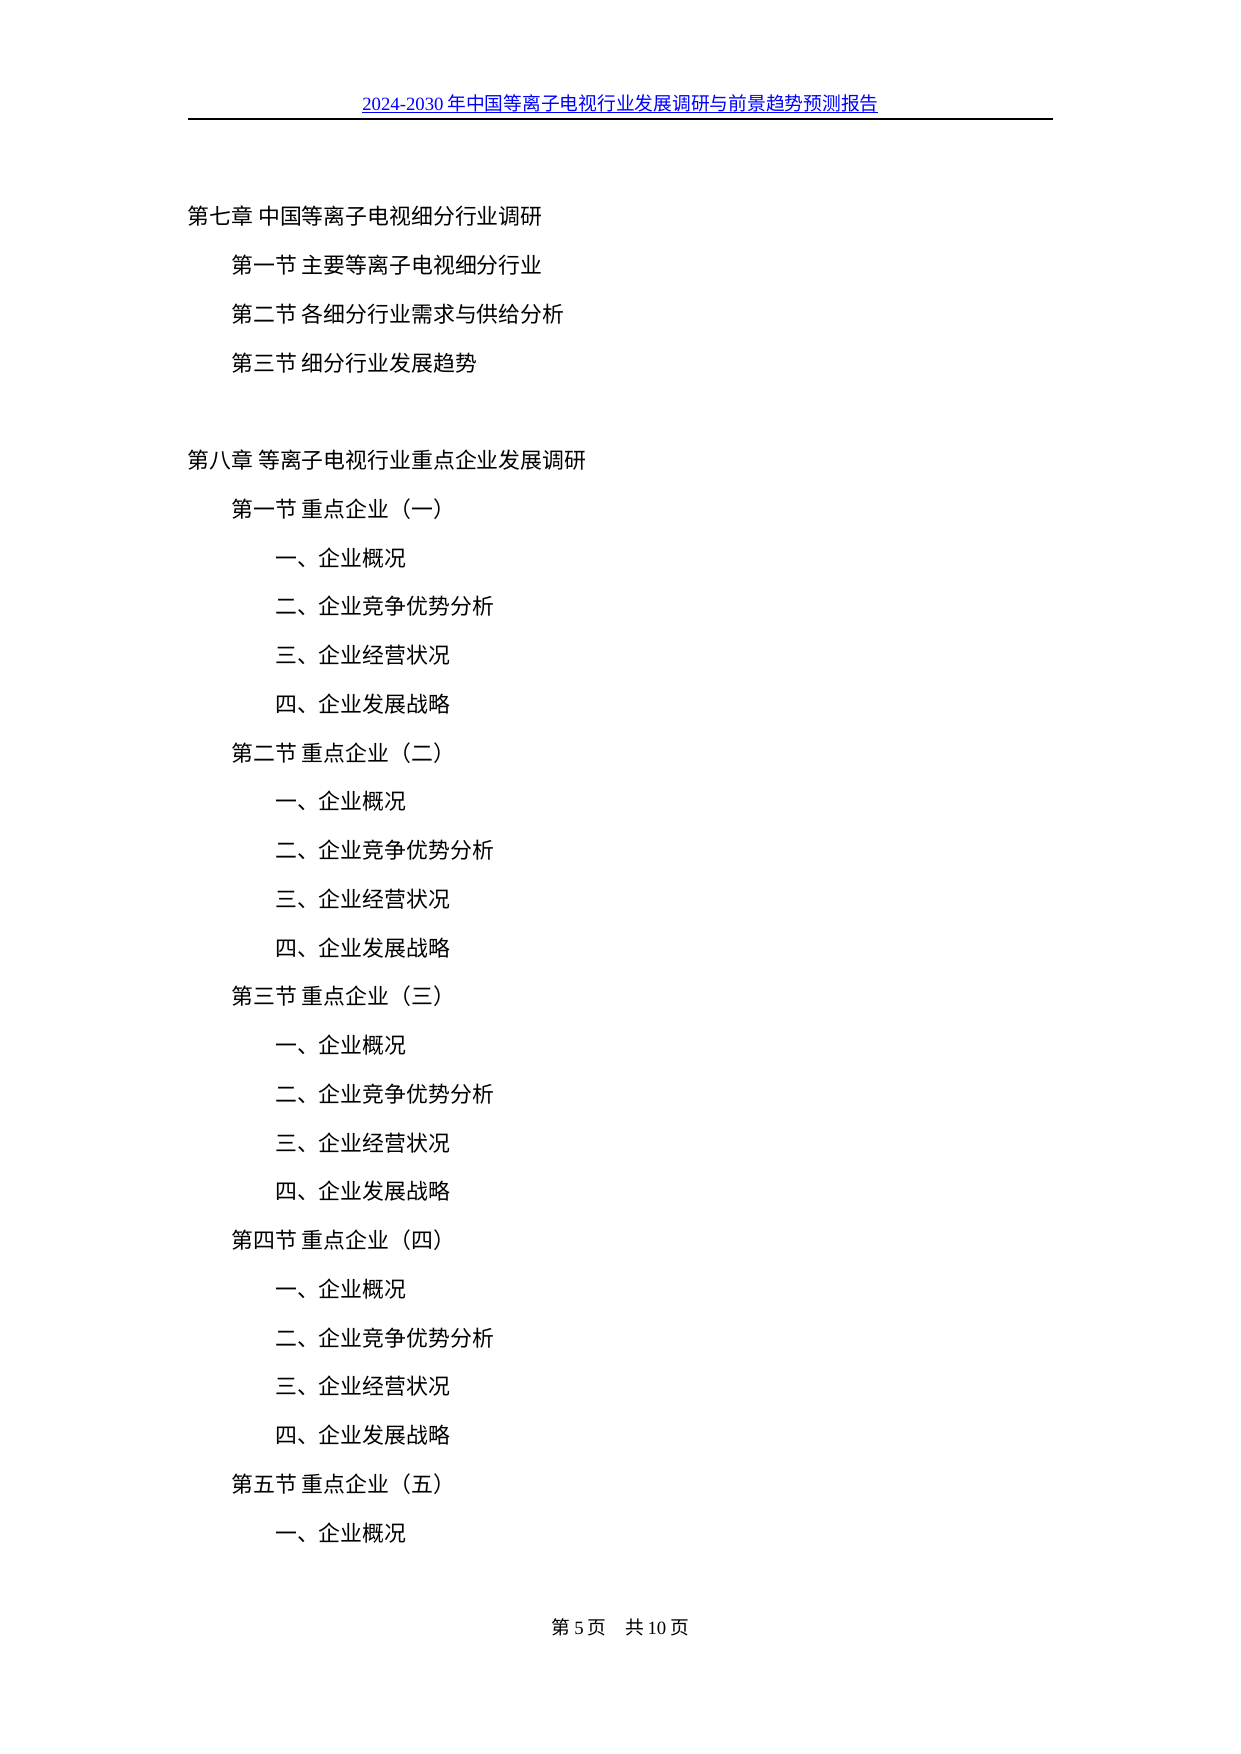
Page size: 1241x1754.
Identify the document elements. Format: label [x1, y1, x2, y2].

text [187, 150, 1053, 1548]
